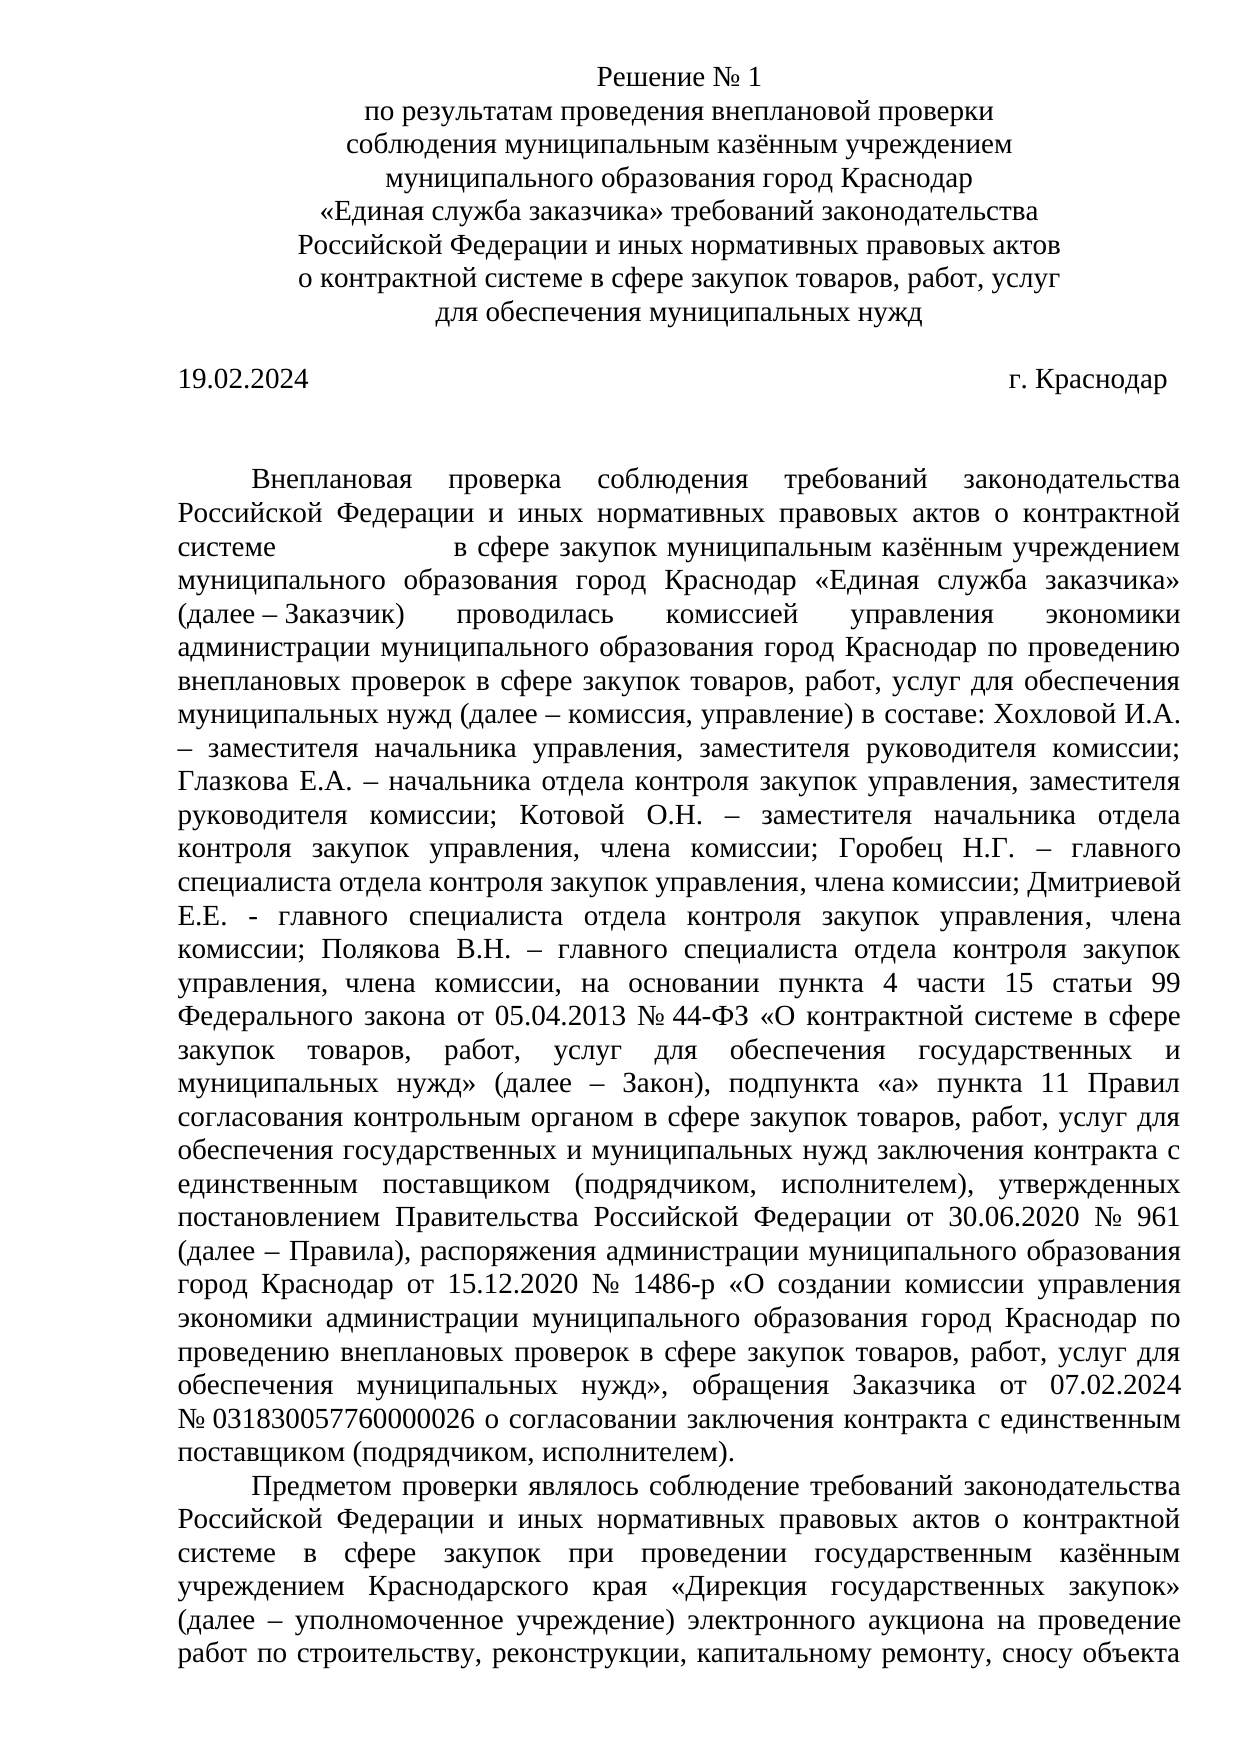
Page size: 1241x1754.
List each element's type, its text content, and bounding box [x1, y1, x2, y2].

text Решение № 1 [177, 59, 1181, 93]
text соблюдения муниципальным казённым учреждением [177, 126, 1181, 160]
text муниципального образования город Краснодар [177, 160, 1181, 193]
text по результатам проведения внеплановой проверки [177, 93, 1181, 126]
text 19.02.2024 г. Краснодар [177, 361, 1181, 394]
text для обеспечения муниципальных нужд [177, 294, 1181, 327]
text Российской Федерации и иных нормативных правовых актов [177, 227, 1181, 260]
text «Единая служба заказчика» требований законодательства [177, 193, 1181, 227]
text о контрактной системе в сфере закупок товаров, работ, услуг [177, 260, 1181, 294]
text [177, 1468, 1181, 1669]
text Внеплановая проверка соблюдения требований законодательства Российской Федерации и иных нормативных правовых актов о контрактной системе в сфере закупок муниципальным казённым учреждением муниципального образования город Краснодар «Единая служба заказчика» (далее – Заказчик) проводилась комиссией управления экономики администрации муниципального образования город Краснодар по проведению внеплановых проверок в сфере закупок товаров, работ, услуг для обеспечения муниципальных нужд (далее – комиссия, управление) в составе: Хохловой И.А. – заместителя начальника управления, заместителя руководителя комиссии; Глазкова Е.А. – начальника отдела контроля закупок управления, заместителя руководителя комиссии; Котовой О.Н. – заместителя начальника отдела контроля закупок управления, члена комиссии; Горобец Н.Г. – главного специалиста отдела контроля закупок управления, члена комиссии; Дмитриевой Е.Е. - главного специалиста отдела контроля закупок управления, члена комиссии; Полякова В.Н. – главного специалиста отдела контроля закупок управления, члена комиссии, на основании пункта 4 части 15 статьи 99 Федерального закона от 05.04.2013 № 44-ФЗ «О контрактной системе в сфере закупок товаров, работ, услуг для обеспечения государственных и муниципальных нужд» (далее – Закон), подпункта «а» пункта 11 Правил согласования контрольным органом в сфере закупок товаров, работ, услуг для обеспечения государственных и муниципальных нужд заключения контракта с единственным поставщиком (подрядчиком, исполнителем), утвержденных постановлением Правительства Российской Федерации от 30.06.2020 № 961 (далее – Правила), распоряжения администрации муниципального образования город Краснодар от 15.12.2020 № 1486-р «О создании комиссии управления экономики администрации муниципального образования город Краснодар по проведению внеплановых проверок в сфере закупок товаров, работ, услуг для обеспечения муниципальных нужд», обращения Заказчика от 07.02.2024 № 031830057760000026 о согласовании заключения контракта с единственным поставщиком (подрядчиком, исполнителем). [177, 462, 1181, 1468]
